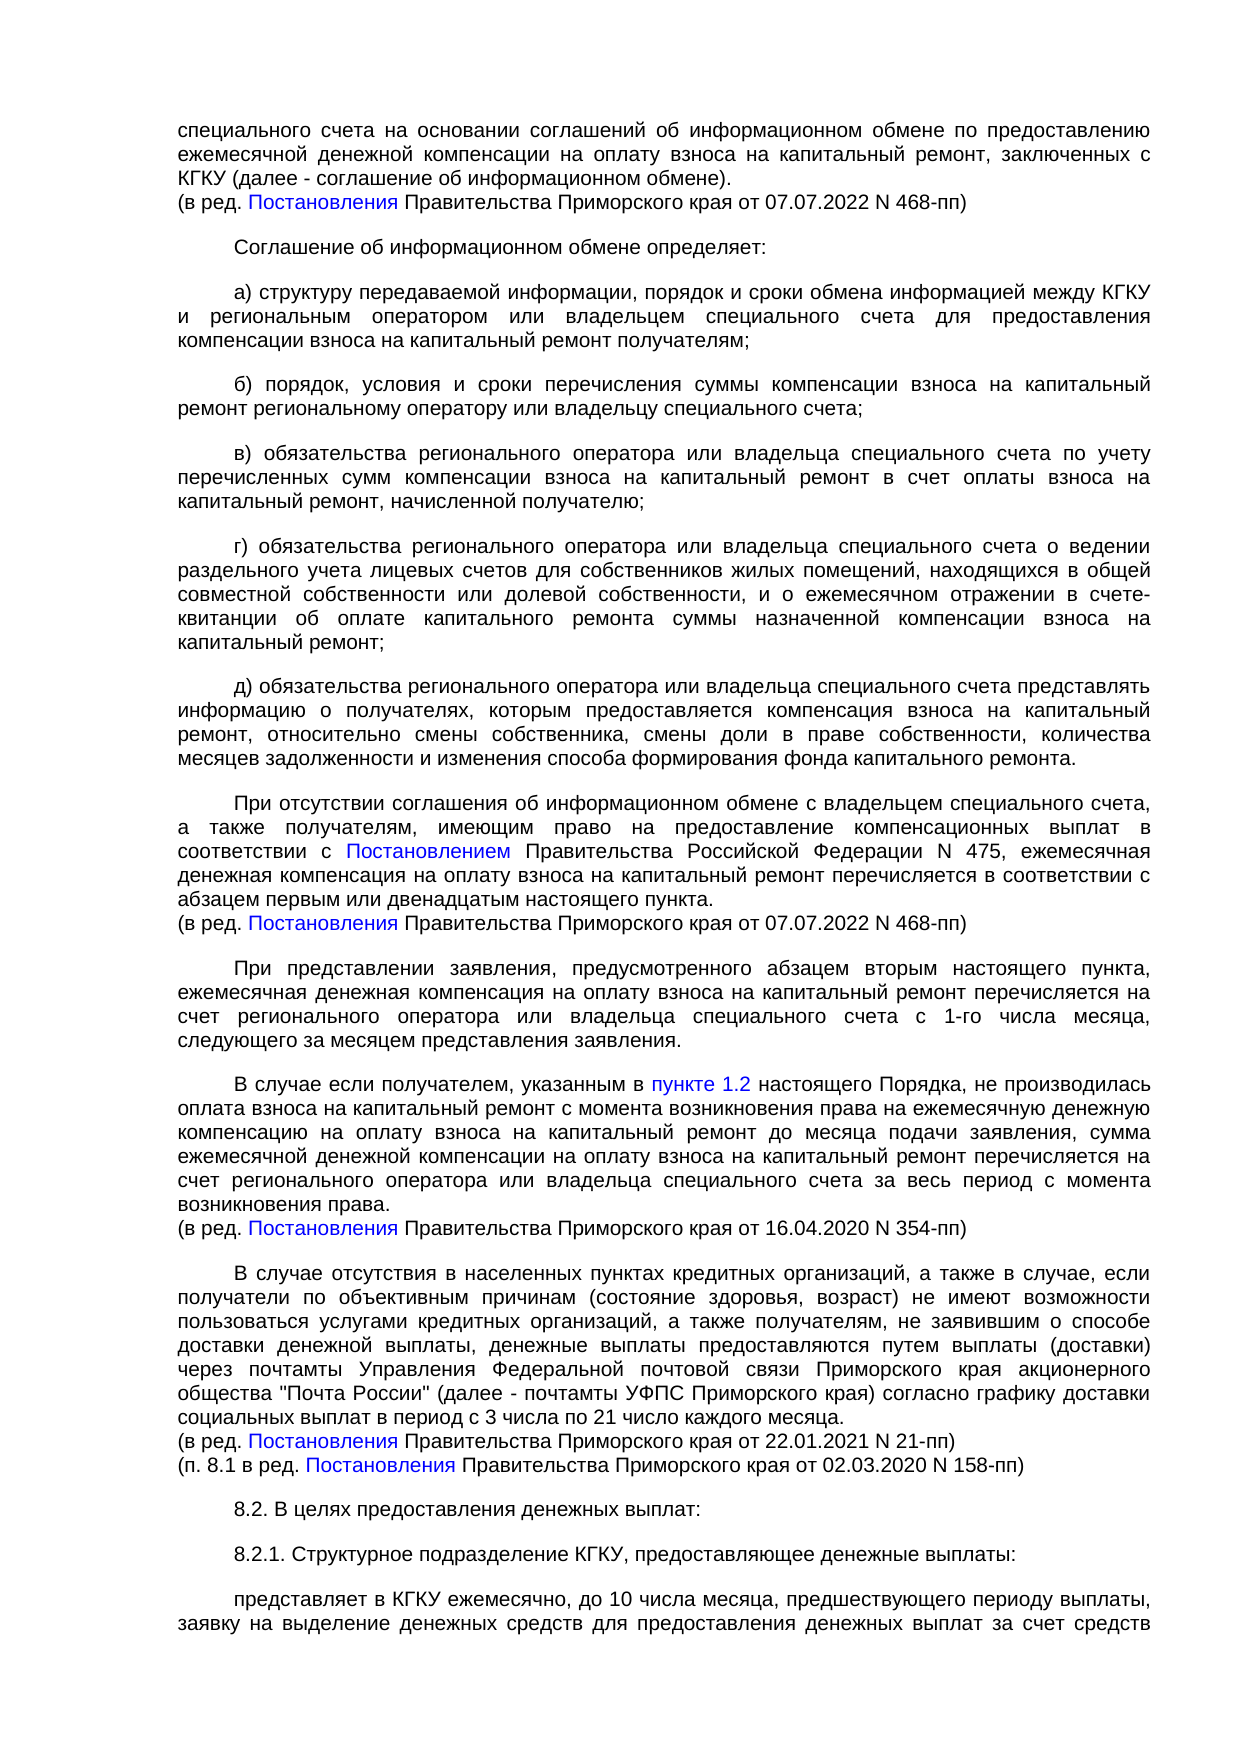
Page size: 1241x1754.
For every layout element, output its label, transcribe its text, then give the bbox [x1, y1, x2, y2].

text б) порядок, условия и сроки перечисления суммы компенсации взноса на капитальный ремонт региональному оператору или владельцу специального счета; [177, 372, 1152, 420]
text При представлении заявления, предусмотренного абзацем вторым настоящего пункта, ежемесячная денежная компенсация на оплату взноса на капитальный ремонт перечисляется на счет регионального оператора или владельца специального счета с 1-го числа месяца, следующего за месяцем представления заявления. [177, 956, 1152, 1051]
text При отсутствии соглашения об информационном обмене с владельцем специального счета, а также получателям, имеющим право на предоставление компенсационных выплат в соответствии с Постановлением Правительства Российской Федерации N 475, ежемесячная денежная компенсация на оплату взноса на капитальный ремонт перечисляется в соответствии с абзацем первым или двенадцатым настоящего пункта. [177, 791, 1152, 911]
text г) обязательства регионального оператора или владельца специального счета о ведении раздельного учета лицевых счетов для собственников жилых помещений, находящихся в общей совместной собственности или долевой собственности, и о ежемесячном отражении в счете-квитанции об оплате капитального ремонта суммы назначенной компенсации взноса на капитальный ремонт; [177, 534, 1152, 653]
text (в ред. Постановления Правительства Приморского края от 16.04.2020 N 354-пп) [177, 1216, 1152, 1240]
text а) структуру передаваемой информации, порядок и сроки обмена информацией между КГКУ и региональным оператором или владельцем специального счета для предоставления компенсации взноса на капитальный ремонт получателям; [177, 279, 1152, 351]
text (в ред. Постановления Правительства Приморского края от 07.07.2022 N 468-пп) [177, 190, 1152, 214]
text 8.2.1. Структурное подразделение КГКУ, предоставляющее денежные выплаты: [177, 1542, 1152, 1566]
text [177, 118, 1152, 190]
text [177, 1587, 1152, 1635]
text (в ред. Постановления Правительства Приморского края от 07.07.2022 N 468-пп) [177, 911, 1152, 935]
text д) обязательства регионального оператора или владельца специального счета представлять информацию о получателях, которым предоставляется компенсация взноса на капитальный ремонт, относительно смены собственника, смены доли в праве собственности, количества месяцев задолженности и изменения способа формирования фонда капитального ремонта. [177, 674, 1152, 770]
text 8.2. В целях предоставления денежных выплат: [177, 1497, 1152, 1521]
text (в ред. Постановления Правительства Приморского края от 22.01.2021 N 21-пп) [177, 1428, 1152, 1452]
text в) обязательства регионального оператора или владельца специального счета по учету перечисленных сумм компенсации взноса на капитальный ремонт в счет оплаты взноса на капитальный ремонт, начисленной получателю; [177, 441, 1152, 513]
text В случае если получателем, указанным в пункте 1.2 настоящего Порядка, не производилась оплата взноса на капитальный ремонт с момента возникновения права на ежемесячную денежную компенсацию на оплату взноса на капитальный ремонт до месяца подачи заявления, сумма ежемесячной денежной компенсации на оплату взноса на капитальный ремонт перечисляется на счет регионального оператора или владельца специального счета за весь период с момента возникновения права. [177, 1072, 1152, 1216]
text (п. 8.1 в ред. Постановления Правительства Приморского края от 02.03.2020 N 158-пп) [177, 1452, 1152, 1476]
text Соглашение об информационном обмене определяет: [177, 235, 1152, 259]
text В случае отсутствия в населенных пунктах кредитных организаций, а также в случае, если получатели по объективным причинам (состояние здоровья, возраст) не имеют возможности пользоваться услугами кредитных организаций, а также получателям, не заявившим о способе доставки денежной выплаты, денежные выплаты предоставляются путем выплаты (доставки) через почтамты Управления Федеральной почтовой связи Приморского края акционерного общества "Почта России" (далее - почтамты УФПС Приморского края) согласно графику доставки социальных выплат в период с 3 числа по 21 число каждого месяца. [177, 1261, 1152, 1428]
